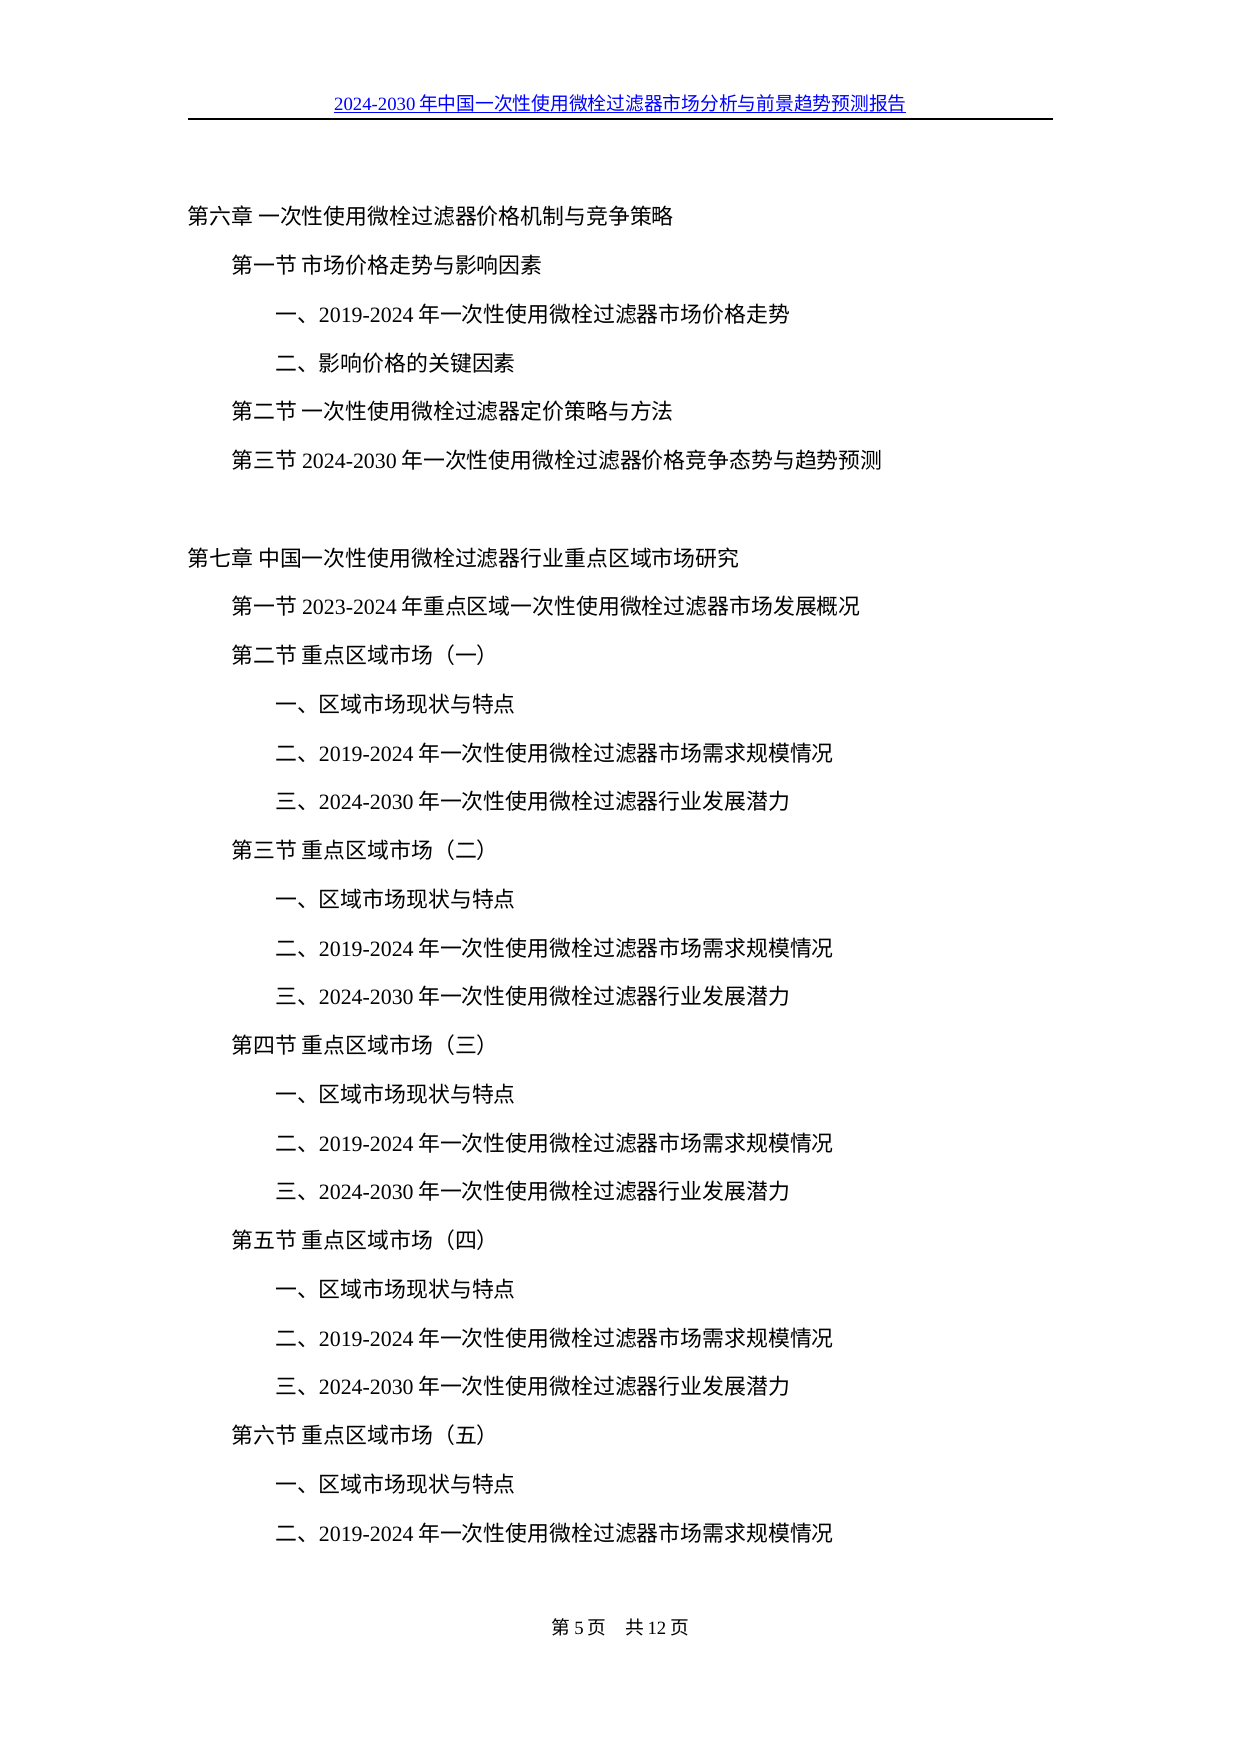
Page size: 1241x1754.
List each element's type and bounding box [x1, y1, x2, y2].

text [187, 150, 1053, 1548]
